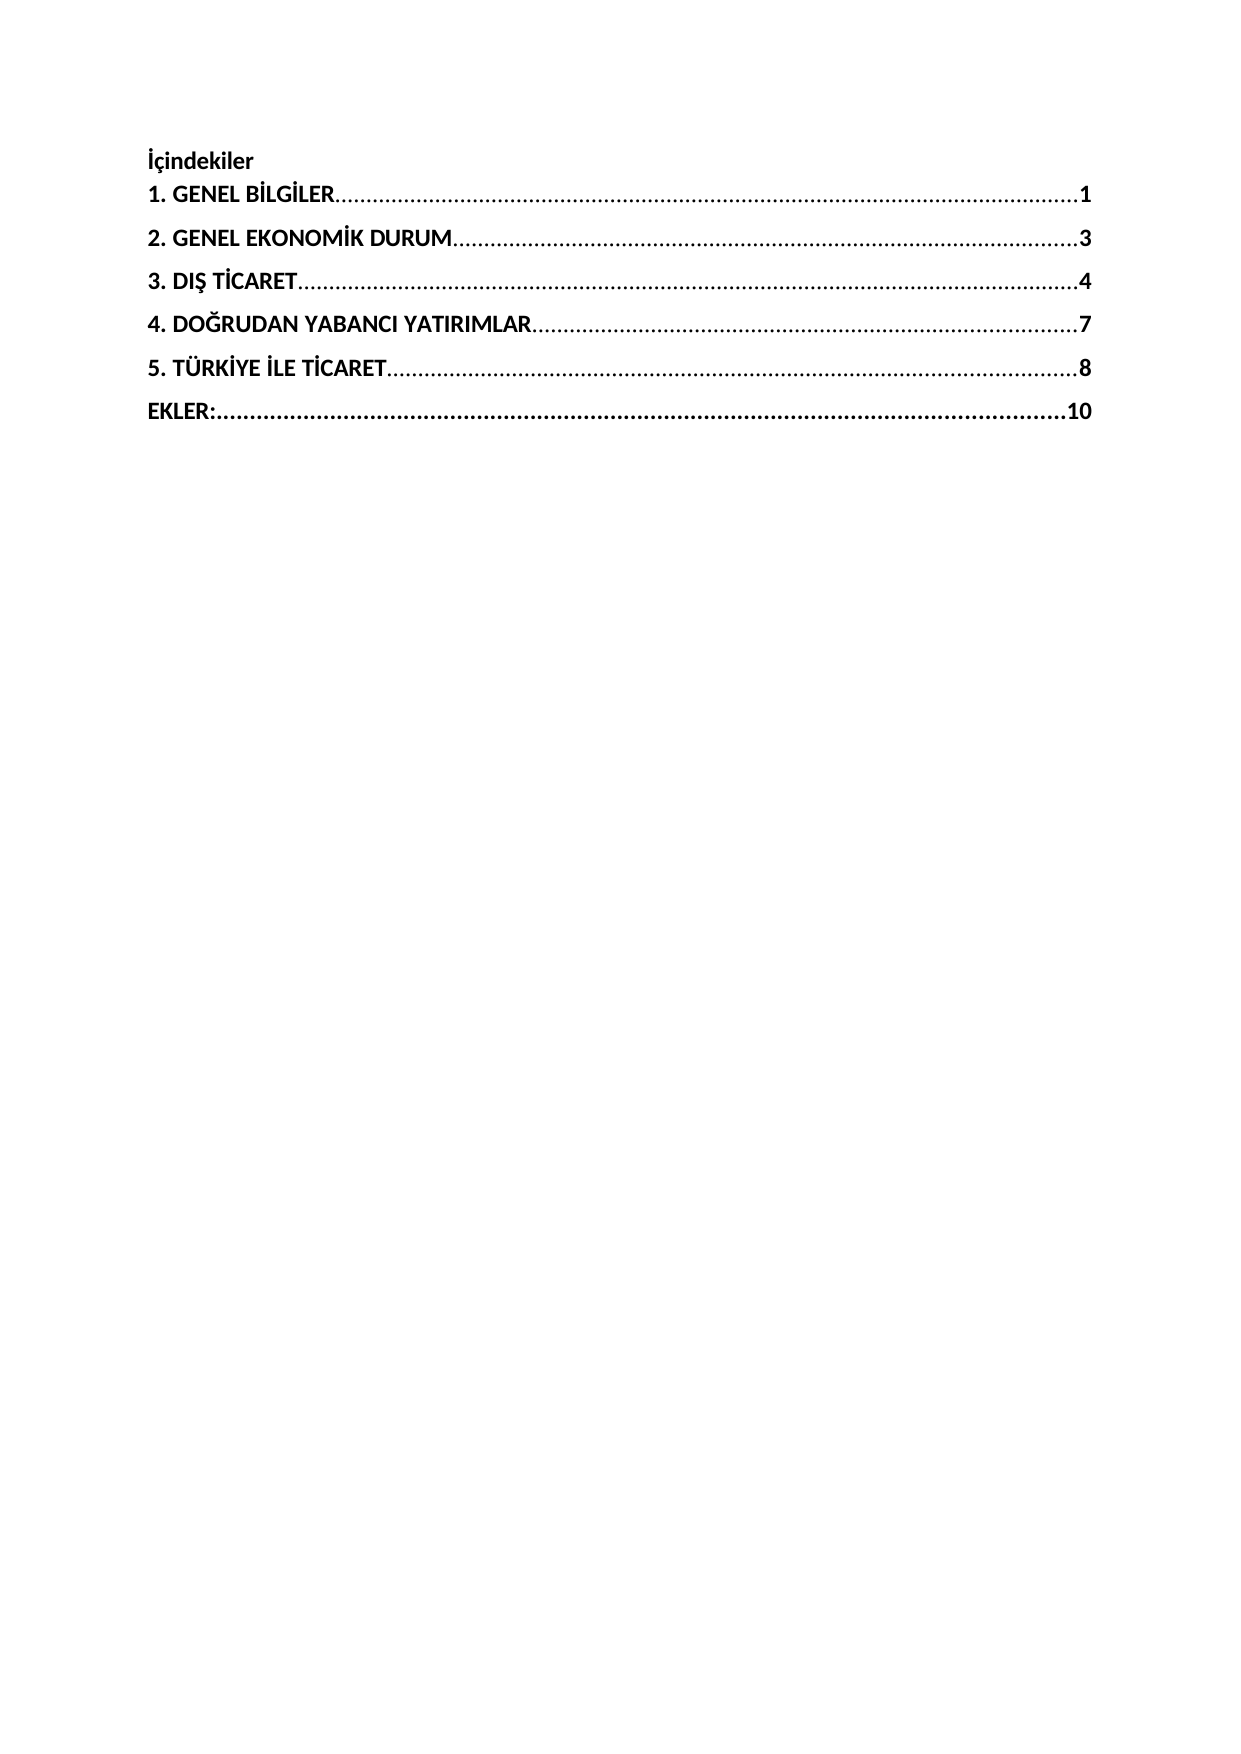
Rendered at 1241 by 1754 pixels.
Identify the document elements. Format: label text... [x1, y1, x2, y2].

subtitle İçindekiler [147, 146, 1209, 176]
